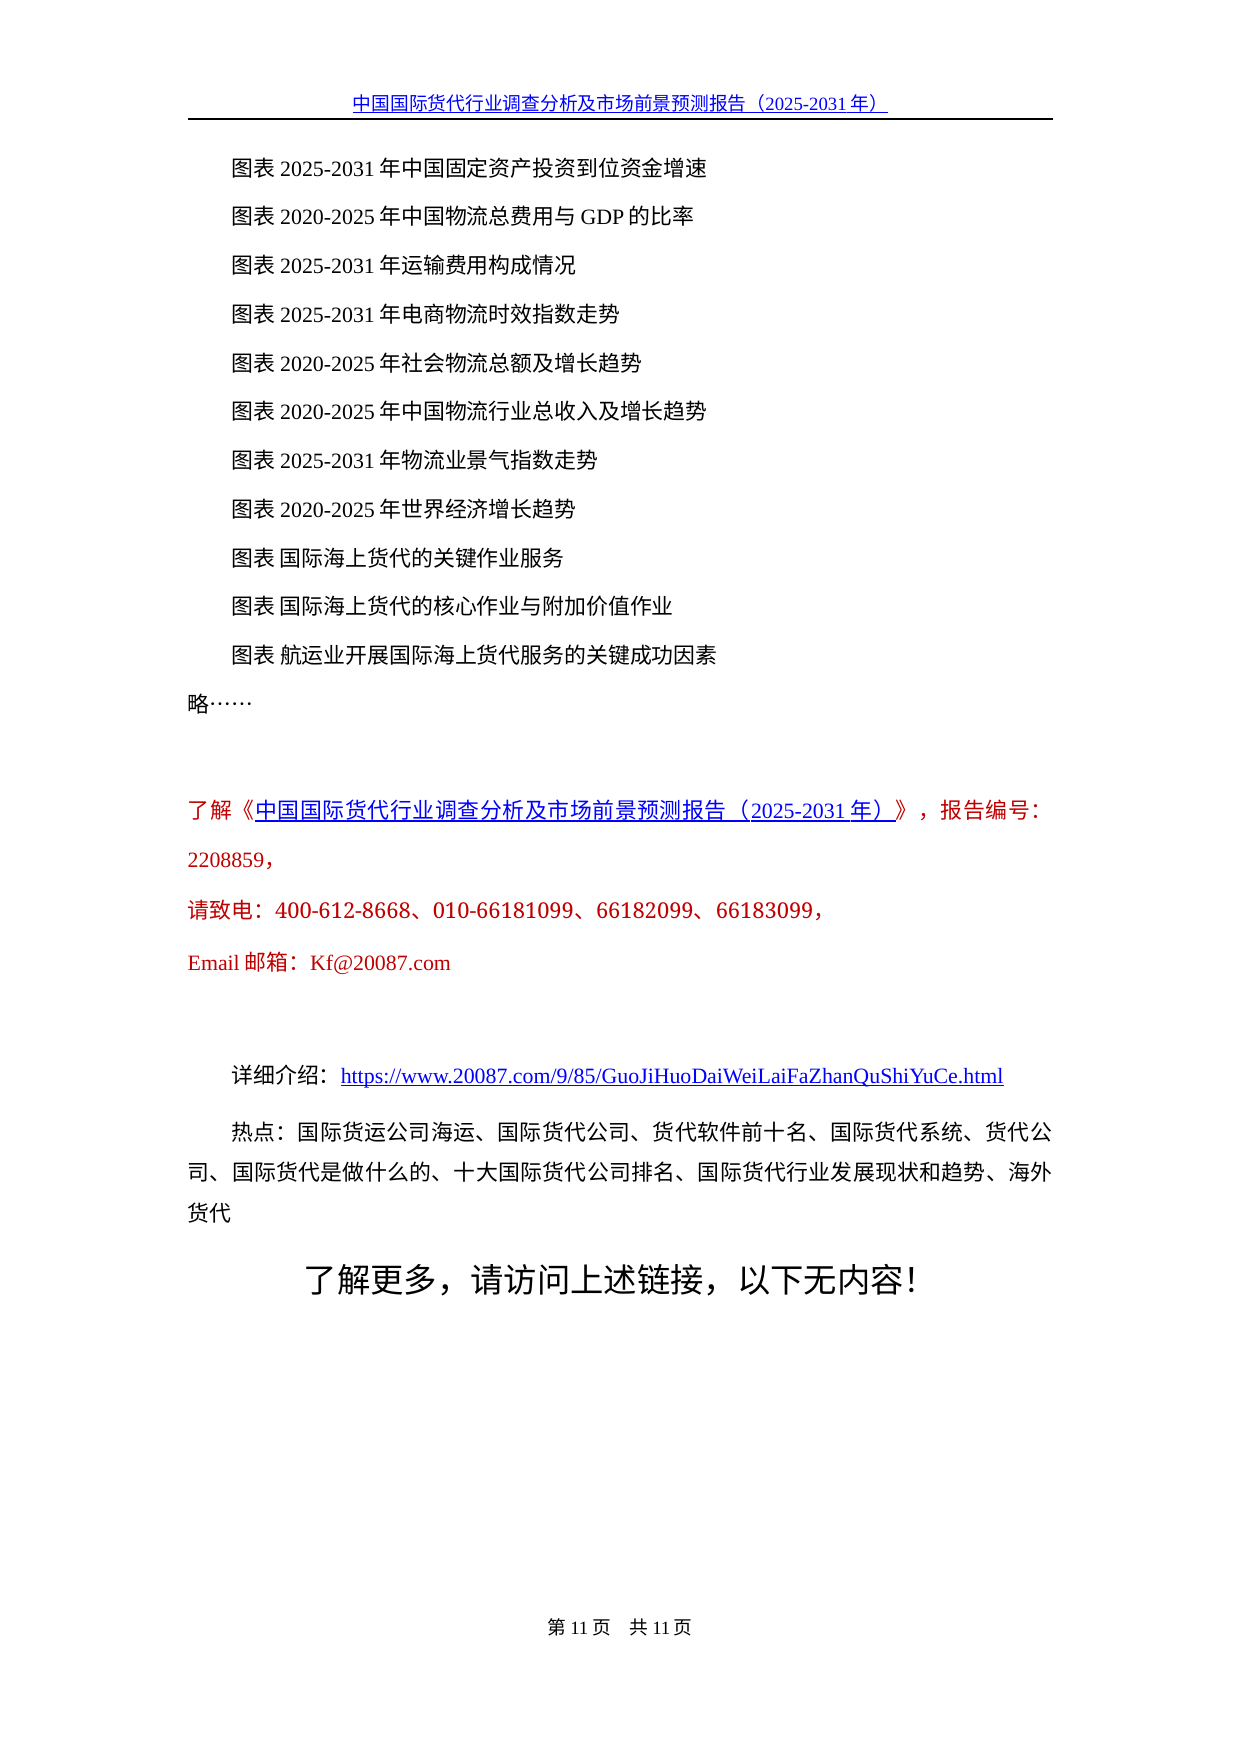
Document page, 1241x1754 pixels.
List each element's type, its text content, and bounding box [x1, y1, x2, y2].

text 请致电：400-612-8668、010-66181099、66182099、66183099， [187, 893, 1053, 926]
text 详细介绍：https://www.20087.com/9/85/GuoJiHuoDaiWeiLaiFaZhanQuShiYuCe.html [187, 1058, 1053, 1090]
text 了解《中国国际货代行业调查分析及市场前景预测报告（2025-2031年）》，报告编号：2208859， [187, 793, 1053, 874]
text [187, 150, 1053, 719]
text Email邮箱：Kf@20087.com [187, 945, 1053, 977]
text 热点：国际货运公司海运、国际货代公司、货代软件前十名、国际货代系统、货代公司、国际货代是做什么的、十大国际货代公司排名、国际货代行业发展现状和趋势、海外货代 [187, 1114, 1053, 1228]
title 了解更多，请访问上述链接，以下无内容！ [187, 1246, 1053, 1311]
